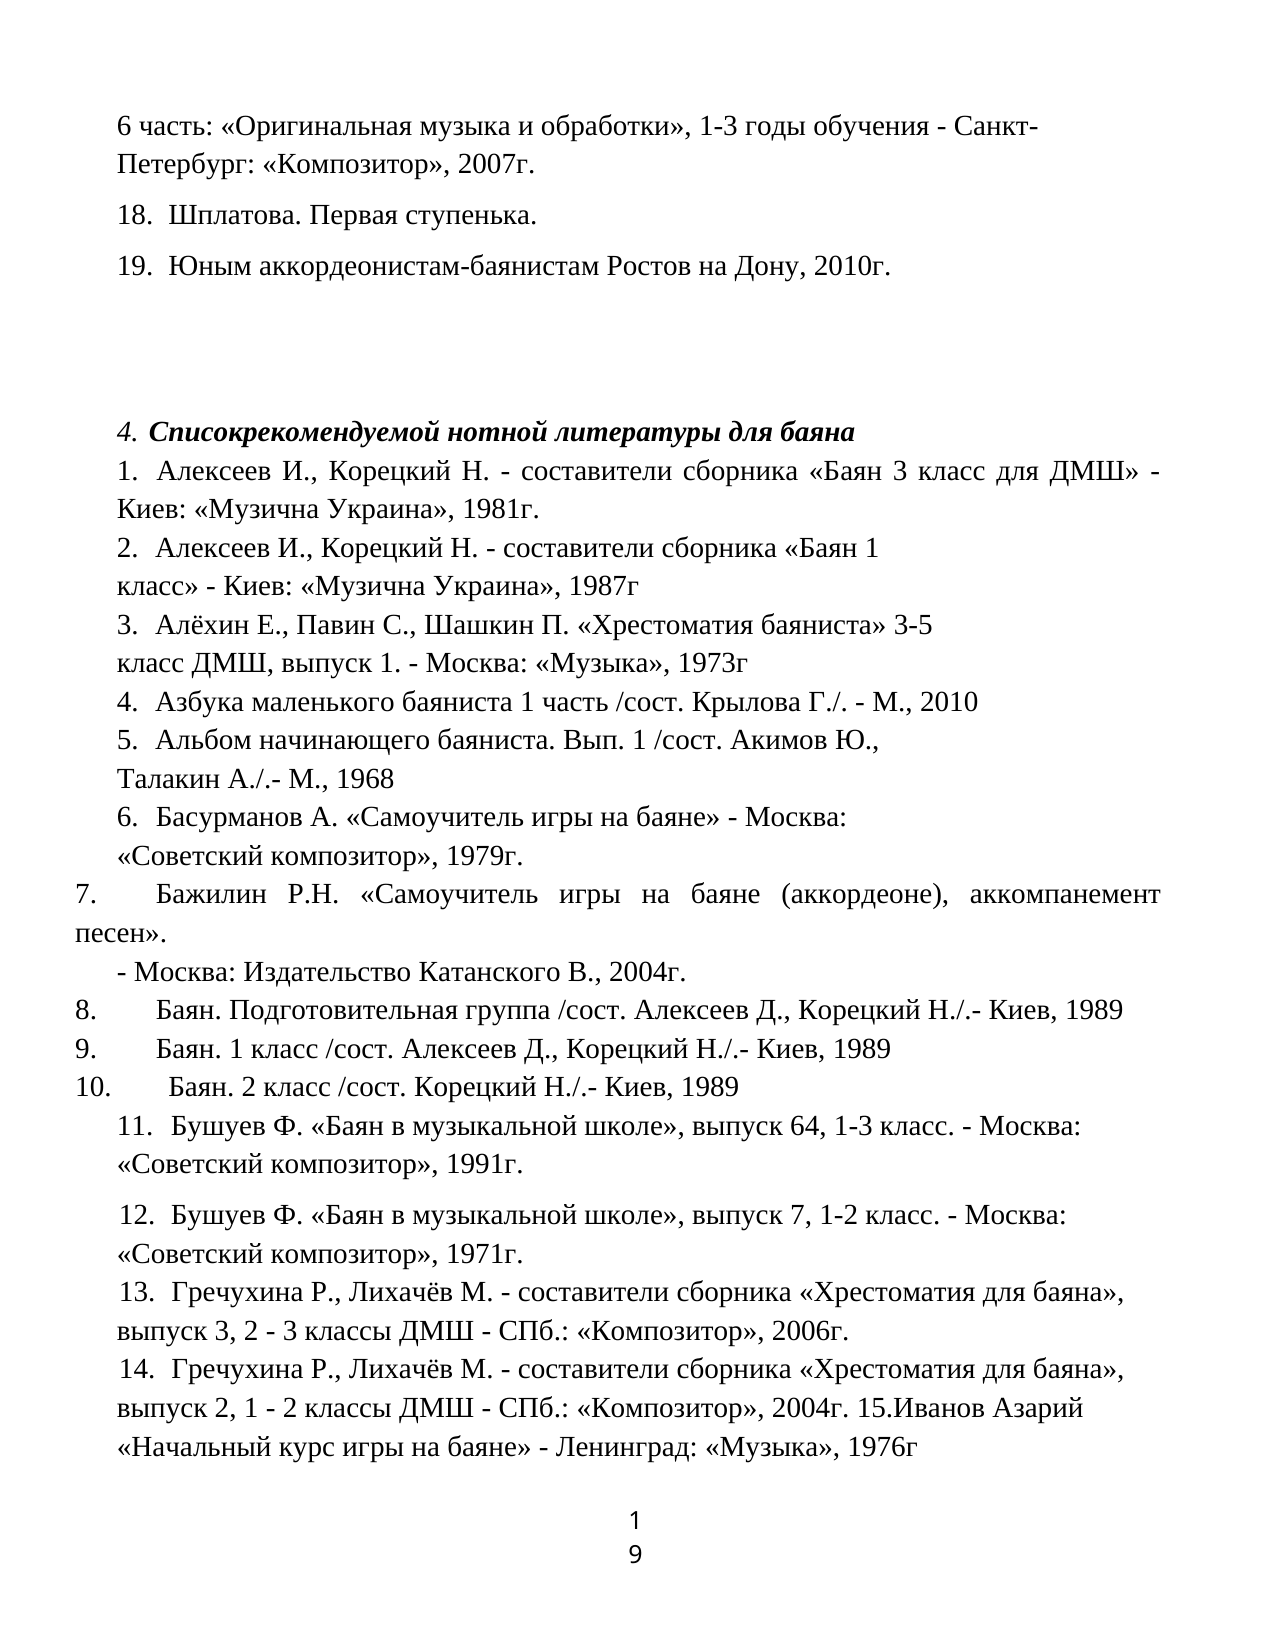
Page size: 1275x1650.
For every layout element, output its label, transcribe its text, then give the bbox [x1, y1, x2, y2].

list Баян. Подготовительная группа /сост. Алексеев Д., Корецкий Н./.- Киев, 1989 [75, 992, 1161, 1026]
list Алексеев И., Корецкий Н. - составители сборника «Баян 3 класс для ДМШ» - Киев: «Музична Украина», 1981г. [117, 453, 1161, 525]
list Басурманов А. «Самоучитель игры на баяне» - Москва: [117, 799, 1161, 833]
list Бушуев Ф. «Баян в музыкальной школе», выпуск 64, 1-3 класс. - Москва: «Советский композитор», 1991г. [117, 1108, 1161, 1180]
text «Советский композитор», 1979г. [75, 838, 1161, 872]
text Талакин А./.- М., 1968 [117, 761, 1161, 794]
list Списокрекомендуемой нотной литературы для баяна [149, 414, 1161, 448]
list Гречухина Р., Лихачёв М. - составители сборника «Хрестоматия для баяна», выпуск 3, 2 - 3 классы ДМШ - СПб.: «Композитор», 2006г. [117, 1274, 1161, 1347]
text класс» - Киев: «Музична Украина», 1987г [117, 568, 1161, 602]
text класс ДМШ, выпуск 1. - Москва: «Музыка», 1973г [117, 645, 1161, 679]
list Бушуев Ф. «Баян в музыкальной школе», выпуск 7, 1-2 класс. - Москва: «Советский композитор», 1971г. [117, 1197, 1161, 1269]
list Баян. 2 класс /сост. Корецкий Н./.- Киев, 1989 [75, 1069, 1161, 1103]
list Алексеев И., Корецкий Н. - составители сборника «Баян 1 [117, 530, 1161, 563]
list Алёхин Е., Павин С., Шашкин П. «Хрестоматия баяниста» 3-5 [117, 607, 1161, 640]
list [117, 108, 1161, 180]
list Гречухина Р., Лихачёв М. - составители сборника «Хрестоматия для баяна», выпуск 2, 1 - 2 классы ДМШ - СПб.: «Композитор», 2004г. 15.Иванов Азарий «Начальный курс игры на баяне» - Ленинград: «Музыка», 1976г [117, 1352, 1161, 1462]
list Юным аккордеонистам-баянистам Ростов на Дону, 2010г. [117, 248, 1161, 282]
list Бажилин Р.Н. «Самоучитель игры на баяне (аккордеоне), аккомпанемент песен». [75, 877, 1161, 949]
list Альбом начинающего баяниста. Вып. 1 /сост. Акимов Ю., [117, 722, 1161, 756]
list Баян. 1 класс /сост. Алексеев Д., Корецкий Н./.- Киев, 1989 [75, 1031, 1161, 1064]
list Шплатова. Первая ступенька. [117, 197, 1161, 231]
list Азбука маленького баяниста 1 часть /сост. Крылова Г./. - М., 2010 [117, 684, 1161, 717]
text - Москва: Издательство Катанского В., 2004г. [75, 954, 1161, 987]
